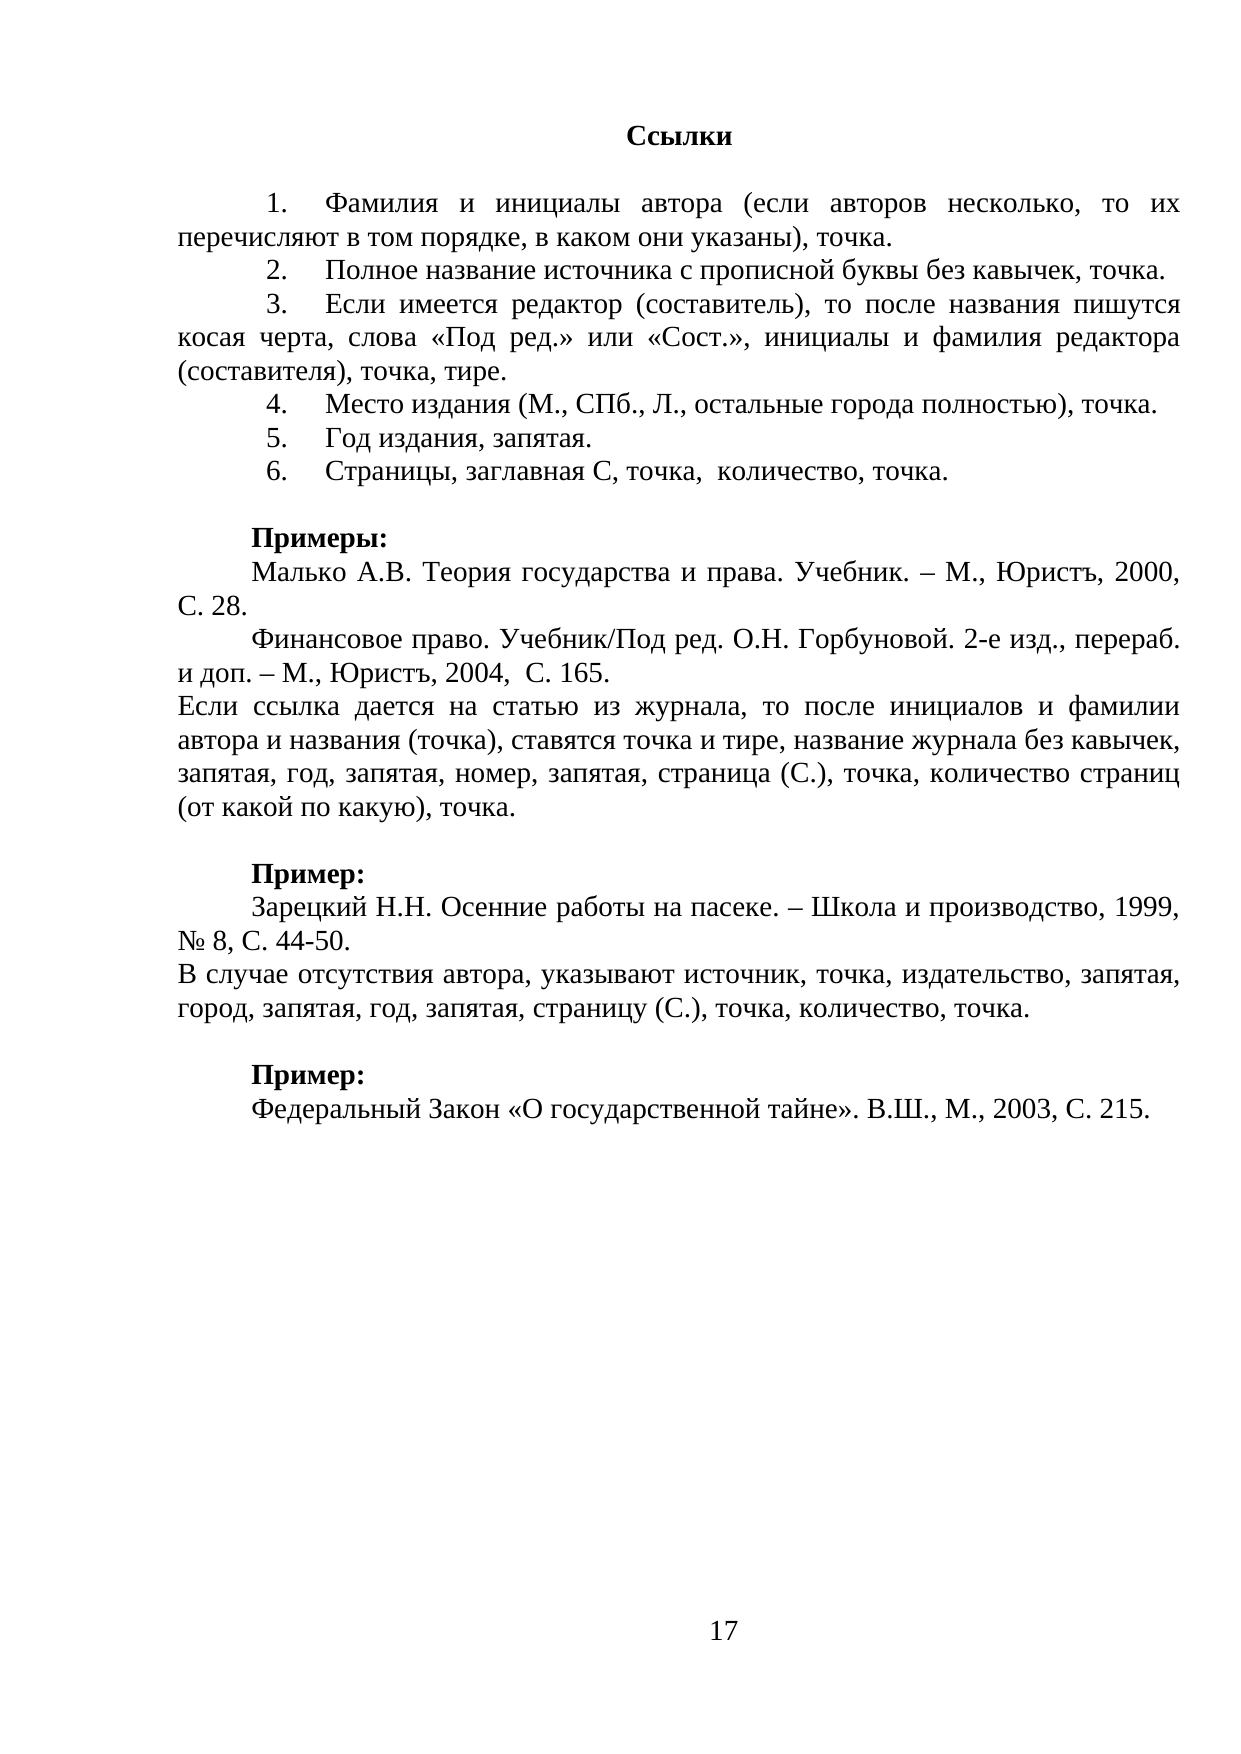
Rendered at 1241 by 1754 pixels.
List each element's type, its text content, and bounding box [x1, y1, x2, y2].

text Финансовое право. Учебник/Под ред. О.Н. Горбуновой. 2-е изд., перераб. и доп. – М., Юристъ, 2004, С. 165. [177, 621, 1181, 688]
list Год издания, запятая. [177, 420, 1181, 453]
text Если ссылка дается на статью из журнала, то после инициалов и фамилии автора и названия (точка), ставятся точка и тире, название журнала без кавычек, запятая, год, запятая, номер, запятая, страница (С.), точка, количество страниц (от какой по какую), точка. [177, 688, 1181, 822]
text В случае отсутствия автора, указывают источник, точка, издательство, запятая, город, запятая, год, запятая, страницу (С.), точка, количество, точка. [177, 957, 1181, 1024]
text Федеральный Закон «О государственной тайне». В.Ш., М., 2003, С. 215. [177, 1091, 1181, 1124]
text Пример: [177, 1057, 1181, 1091]
list Если имеется редактор (составитель), то после названия пишутся косая черта, слова «Под ред.» или «Сост.», инициалы и фамилия редактора (составителя), точка, тире. [177, 286, 1181, 386]
text Малько А.В. Теория государства и права. Учебник. – М., Юристъ, 2000, С. 28. [177, 554, 1181, 621]
text Ссылки [177, 118, 1181, 152]
list Полное название источника с прописной буквы без кавычек, точка. [177, 252, 1181, 286]
list Фамилия и инициалы автора (если авторов несколько, то их перечисляют в том порядке, в каком они указаны), точка. [177, 185, 1181, 252]
text Зарецкий Н.Н. Осенние работы на пасеке. – Школа и производство, 1999, № 8, С. 44-50. [177, 889, 1181, 957]
text Примеры: [177, 521, 1181, 554]
list Страницы, заглавная С, точка, количество, точка. [177, 453, 1181, 487]
text Пример: [177, 856, 1181, 889]
list Место издания (М., СПб., Л., остальные города полностью), точка. [177, 386, 1181, 420]
